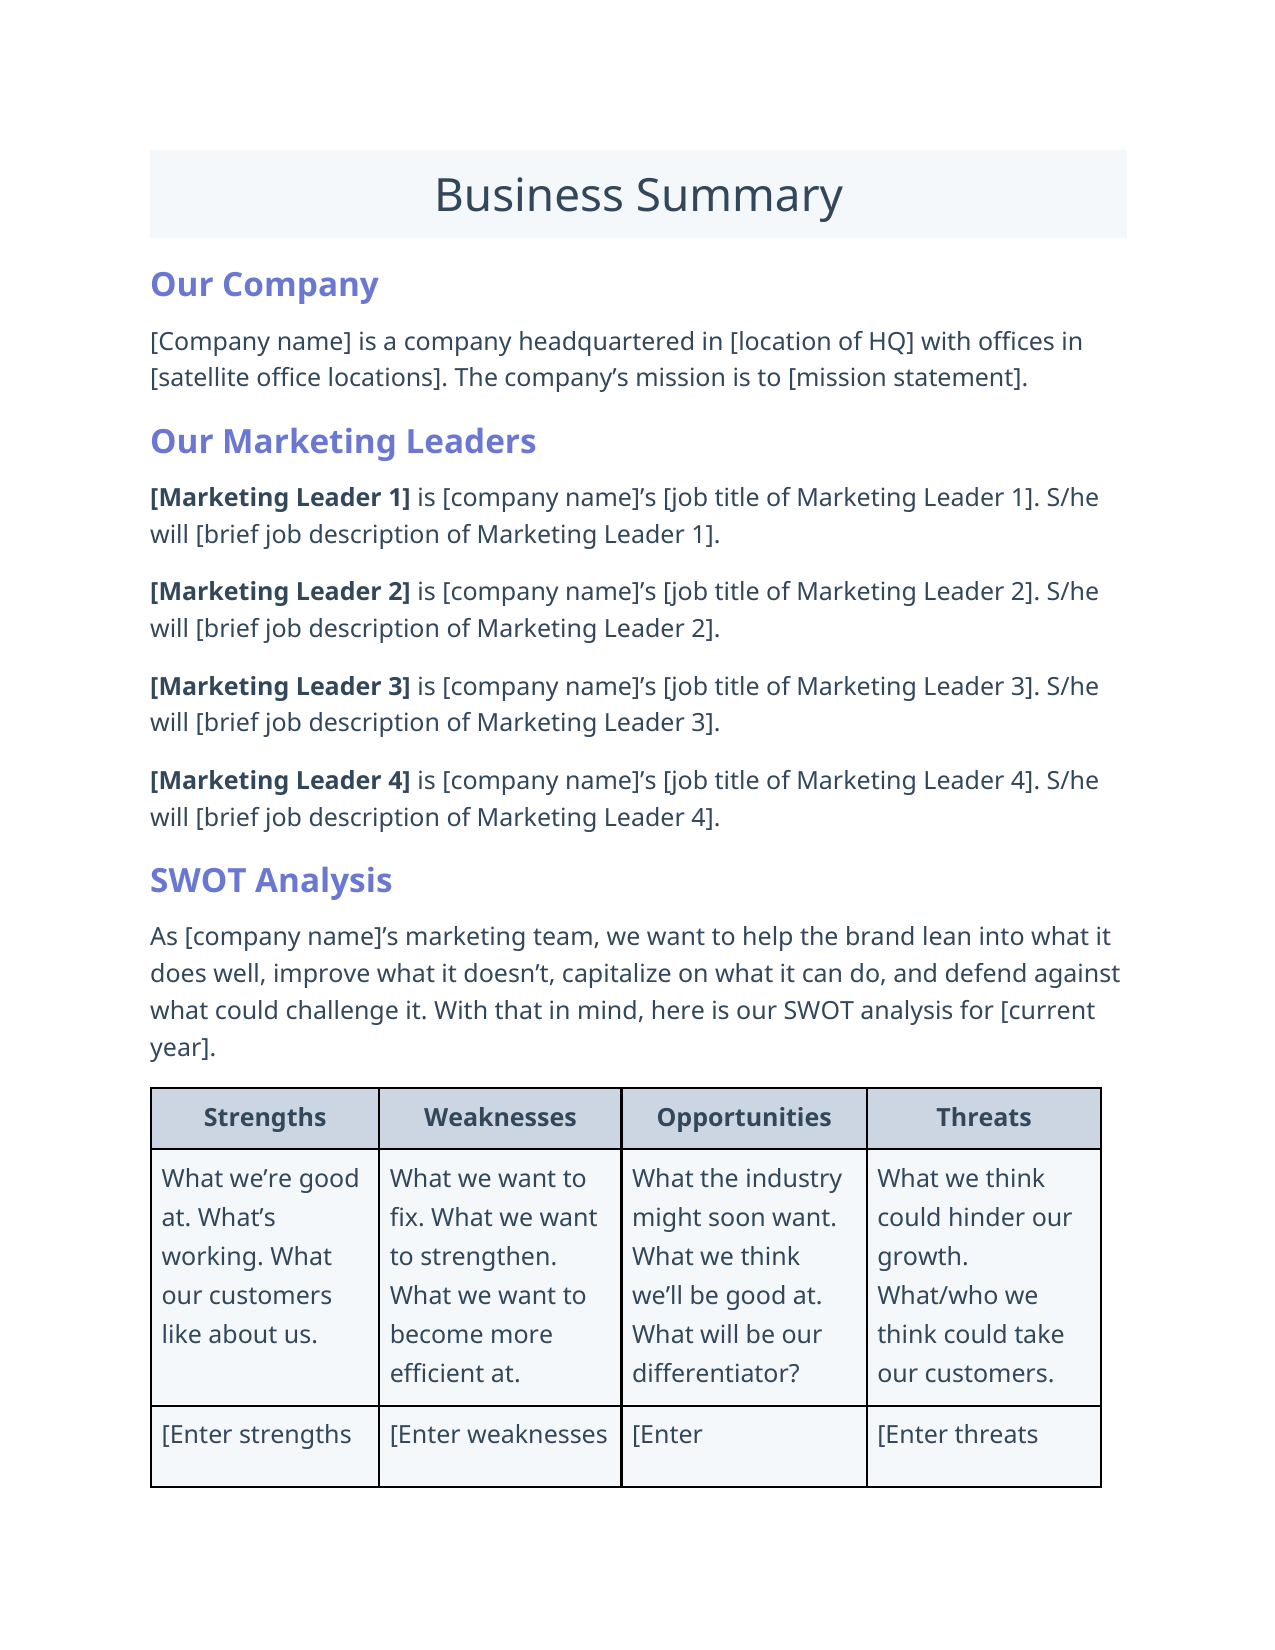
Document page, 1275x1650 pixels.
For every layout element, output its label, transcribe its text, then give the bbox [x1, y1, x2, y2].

text [Marketing Leader 3] is [company name]’s [job title of Marketing Leader 3]. S/he will [brief job description of Marketing Leader 3]. [150, 668, 1125, 739]
text [Marketing Leader 4] is [company name]’s [job title of Marketing Leader 4]. S/he will [brief job description of Marketing Leader 4]. [150, 763, 1125, 833]
text Our Company [150, 261, 1125, 307]
text As [company name]’s marketing team, we want to help the brand lean into what it does well, improve what it doesn’t, capitalize on what it can do, and defend against what could challenge it. With that in mind, here is our SWOT analysis for [current year]. [150, 919, 1125, 1063]
text SWOT Analysis [150, 857, 1125, 902]
table_cell What we want to fix. What we want to strengthen. What we want to become more efficient at. [380, 1150, 620, 1404]
table_cell What we think could hinder our growth. What/who we think could take our customers. [868, 1150, 1100, 1404]
table_header Weaknesses [380, 1089, 620, 1148]
text Our Marketing Leaders [150, 418, 1125, 463]
table_cell What we’re good at. What’s working. What our customers like about us. [152, 1150, 378, 1404]
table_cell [152, 1407, 378, 1486]
table_header Opportunities [623, 1089, 866, 1148]
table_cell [380, 1407, 620, 1486]
table_header Strengths [152, 1089, 378, 1148]
text [Company name] is a company headquartered in [location of HQ] with offices in [satellite office locations]. The company’s mission is to [mission statement]. [150, 323, 1125, 394]
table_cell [623, 1407, 866, 1486]
text [Marketing Leader 1] is [company name]’s [job title of Marketing Leader 1]. S/he will [brief job description of Marketing Leader 1]. [150, 479, 1125, 550]
table_header Business Summary [152, 152, 1125, 235]
table_cell What the industry might soon want. What we think we’ll be good at. What will be our differentiator? [623, 1150, 866, 1404]
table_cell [868, 1407, 1100, 1486]
table_header Threats [868, 1089, 1100, 1148]
text [Marketing Leader 2] is [company name]’s [job title of Marketing Leader 2]. S/he will [brief job description of Marketing Leader 2]. [150, 574, 1125, 645]
